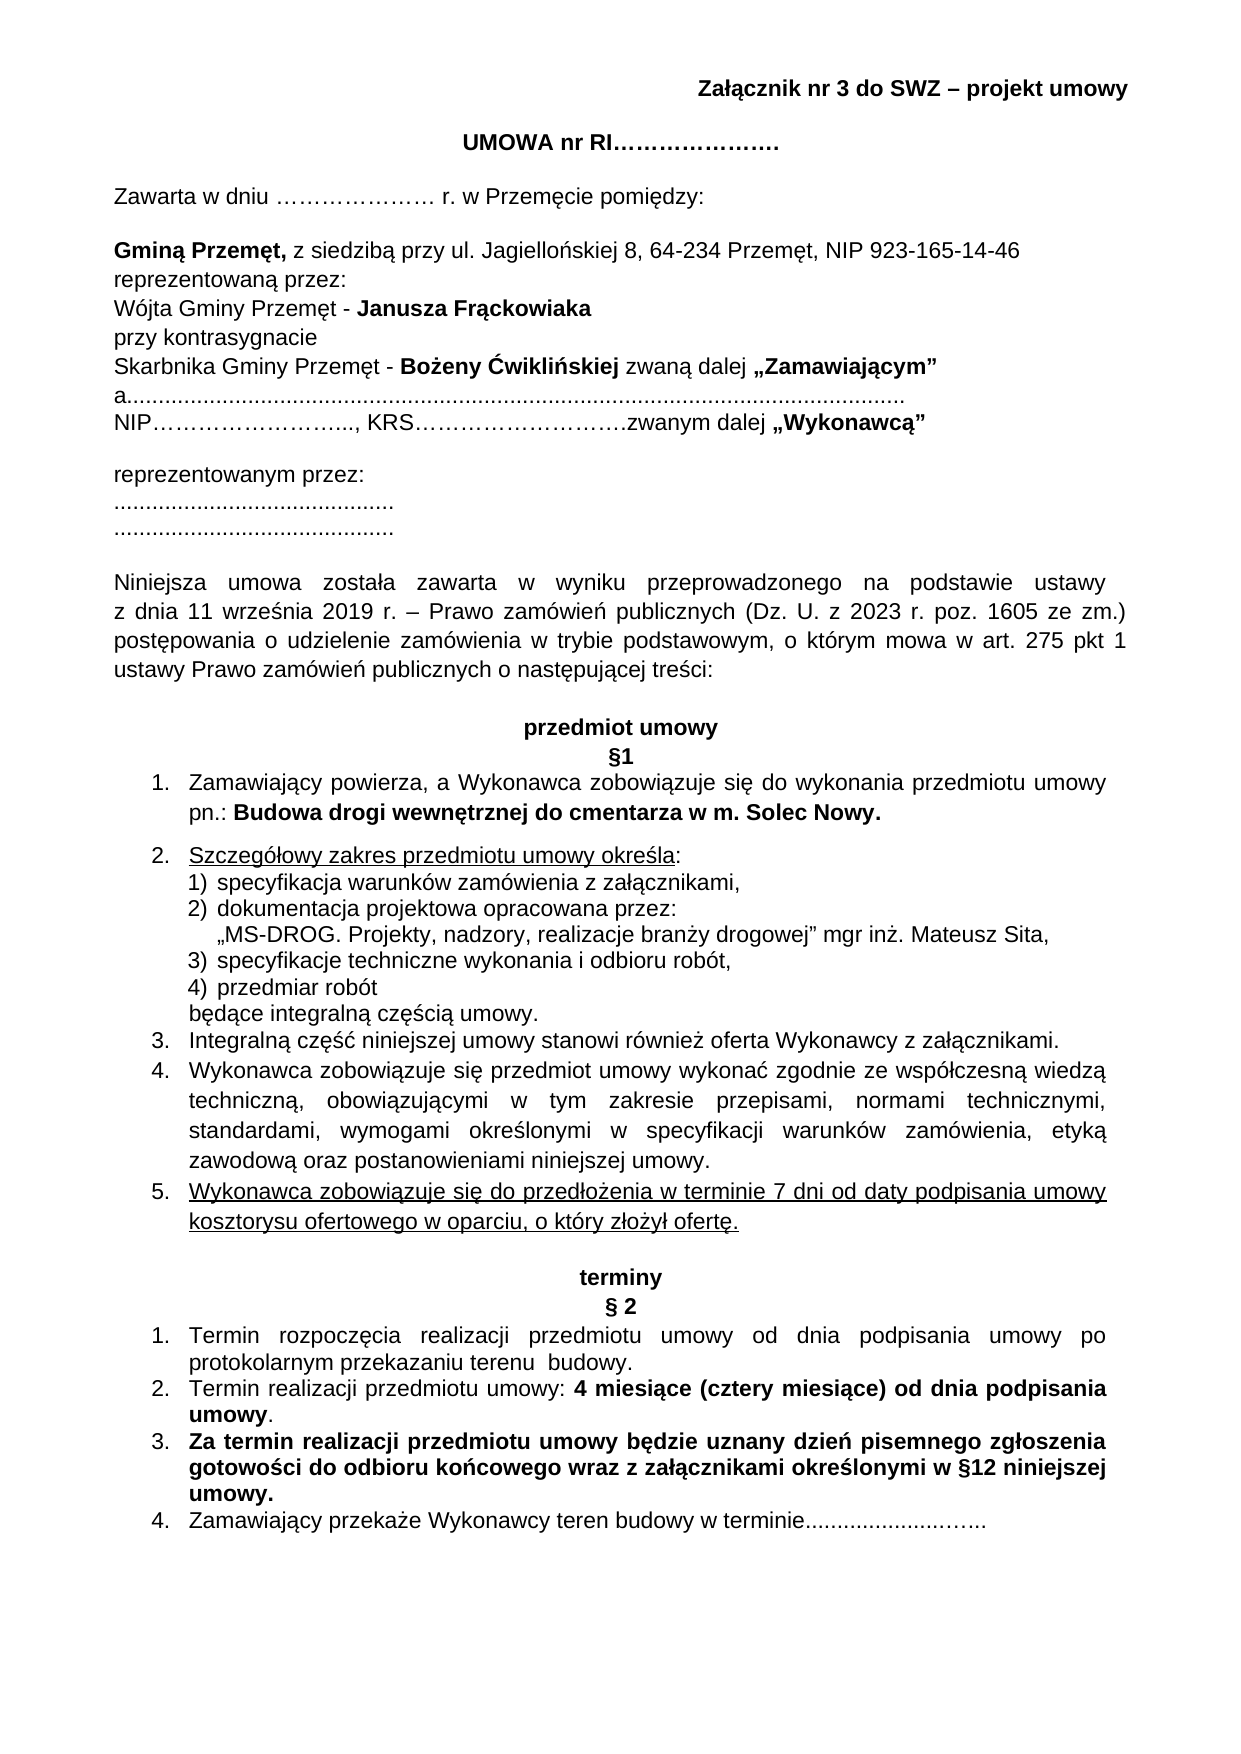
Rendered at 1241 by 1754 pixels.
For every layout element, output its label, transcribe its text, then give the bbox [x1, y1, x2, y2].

text terminy [113, 1264, 1128, 1291]
text a [113, 382, 1128, 408]
list Za termin realizacji przedmiotu umowy będzie uznany dzień pisemnego zgłoszenia gotowości do odbioru końcowego wraz z załącznikami określonymi w §12 niniejszej umowy. [151, 1428, 1107, 1507]
text Zawarta w dniu ………………… r. w Przemęcie pomiędzy: [113, 183, 1128, 209]
list specyfikacja warunków zamówienia z załącznikami, [187, 868, 1107, 895]
list Zamawiający przekaże Wykonawcy teren budowy w terminie......................…... [151, 1507, 1107, 1533]
list Integralną część niniejszej umowy stanowi również oferta Wykonawcy z załącznikami. [151, 1027, 1107, 1053]
subtitle Załącznik nr 3 do SWZ – projekt umowy [113, 75, 1128, 101]
text Wójta Gminy Przemęt - Janusza Frąckowiaka [113, 295, 1128, 321]
subtitle przedmiot umowy [113, 714, 1128, 740]
list Zamawiający powierza, a Wykonawca zobowiązuje się do wykonania przedmiotu umowy pn.: Budowa drogi wewnętrznej do cmentarza w m. Solec Nowy. [151, 769, 1107, 826]
text Gminą Przemęt, z siedzibą przy ul. Jagiellońskiej 8, 64-234 Przemęt, NIP 923-165-14-46 [113, 237, 1128, 263]
list Wykonawca zobowiązuje się przedmiot umowy wykonać zgodnie ze współczesną wiedzą techniczną, obowiązującymi w tym zakresie przepisami, normami technicznymi, standardami, wymogami określonymi w specyfikacji warunków zamówienia, etyką zawodową oraz postanowieniami niniejszej umowy. [151, 1057, 1107, 1174]
list specyfikacje techniczne wykonania i odbioru robót, [187, 947, 1107, 974]
text reprezentowanym przez: [113, 461, 1128, 487]
list Wykonawca zobowiązuje się do przedłożenia w terminie 7 dni od daty podpisania umowy kosztorysu ofertowego w oparciu, o który złożył ofertę. [151, 1178, 1107, 1234]
list „MS-DROG. Projekty, nadzory, realizacje branży drogowej” mgr inż. Mateusz Sita, [217, 921, 1107, 947]
list Szczegółowy zakres przedmiotu umowy określa: [151, 842, 1107, 868]
text NIP……………………..., KRS……………………….zwanym dalej „Wykonawcą” [113, 411, 1128, 436]
subtitle UMOWA nr RI…………………. [113, 129, 1128, 155]
list będące integralną częścią umowy. [188, 1000, 1107, 1027]
list Termin rozpoczęcia realizacji przedmiotu umowy od dnia podpisania umowy po protokolarnym przekazaniu terenu budowy. [151, 1322, 1107, 1375]
text przy kontrasygnacie [113, 324, 1128, 350]
subtitle Niniejsza umowa została zawarta w wyniku przeprowadzonego na podstawie ustawy z dnia 11 września 2019 r. – Prawo zamówień publicznych (Dz. U. z 2023 r. poz. 1605 ze zm.) postępowania o udzielenie zamówienia w trybie podstawowym, o którym mowa w art. 275 pkt 1 ustawy Prawo zamówień publicznych o następującej treści: [113, 569, 1128, 682]
list dokumentacja projektowa opracowana przez: [187, 895, 1107, 921]
text reprezentowaną przez: [113, 266, 1128, 292]
text § 2 [113, 1293, 1128, 1320]
list Termin realizacji przedmiotu umowy: 4 miesiące (cztery miesiące) od dnia podpisania umowy. [151, 1375, 1107, 1428]
text Skarbnika Gminy Przemęt - Bożeny Ćwiklińskiej zwaną dalej „Zamawiającym” [113, 353, 1128, 379]
list przedmiar robót [187, 974, 1107, 1000]
text §1 [113, 743, 1128, 769]
